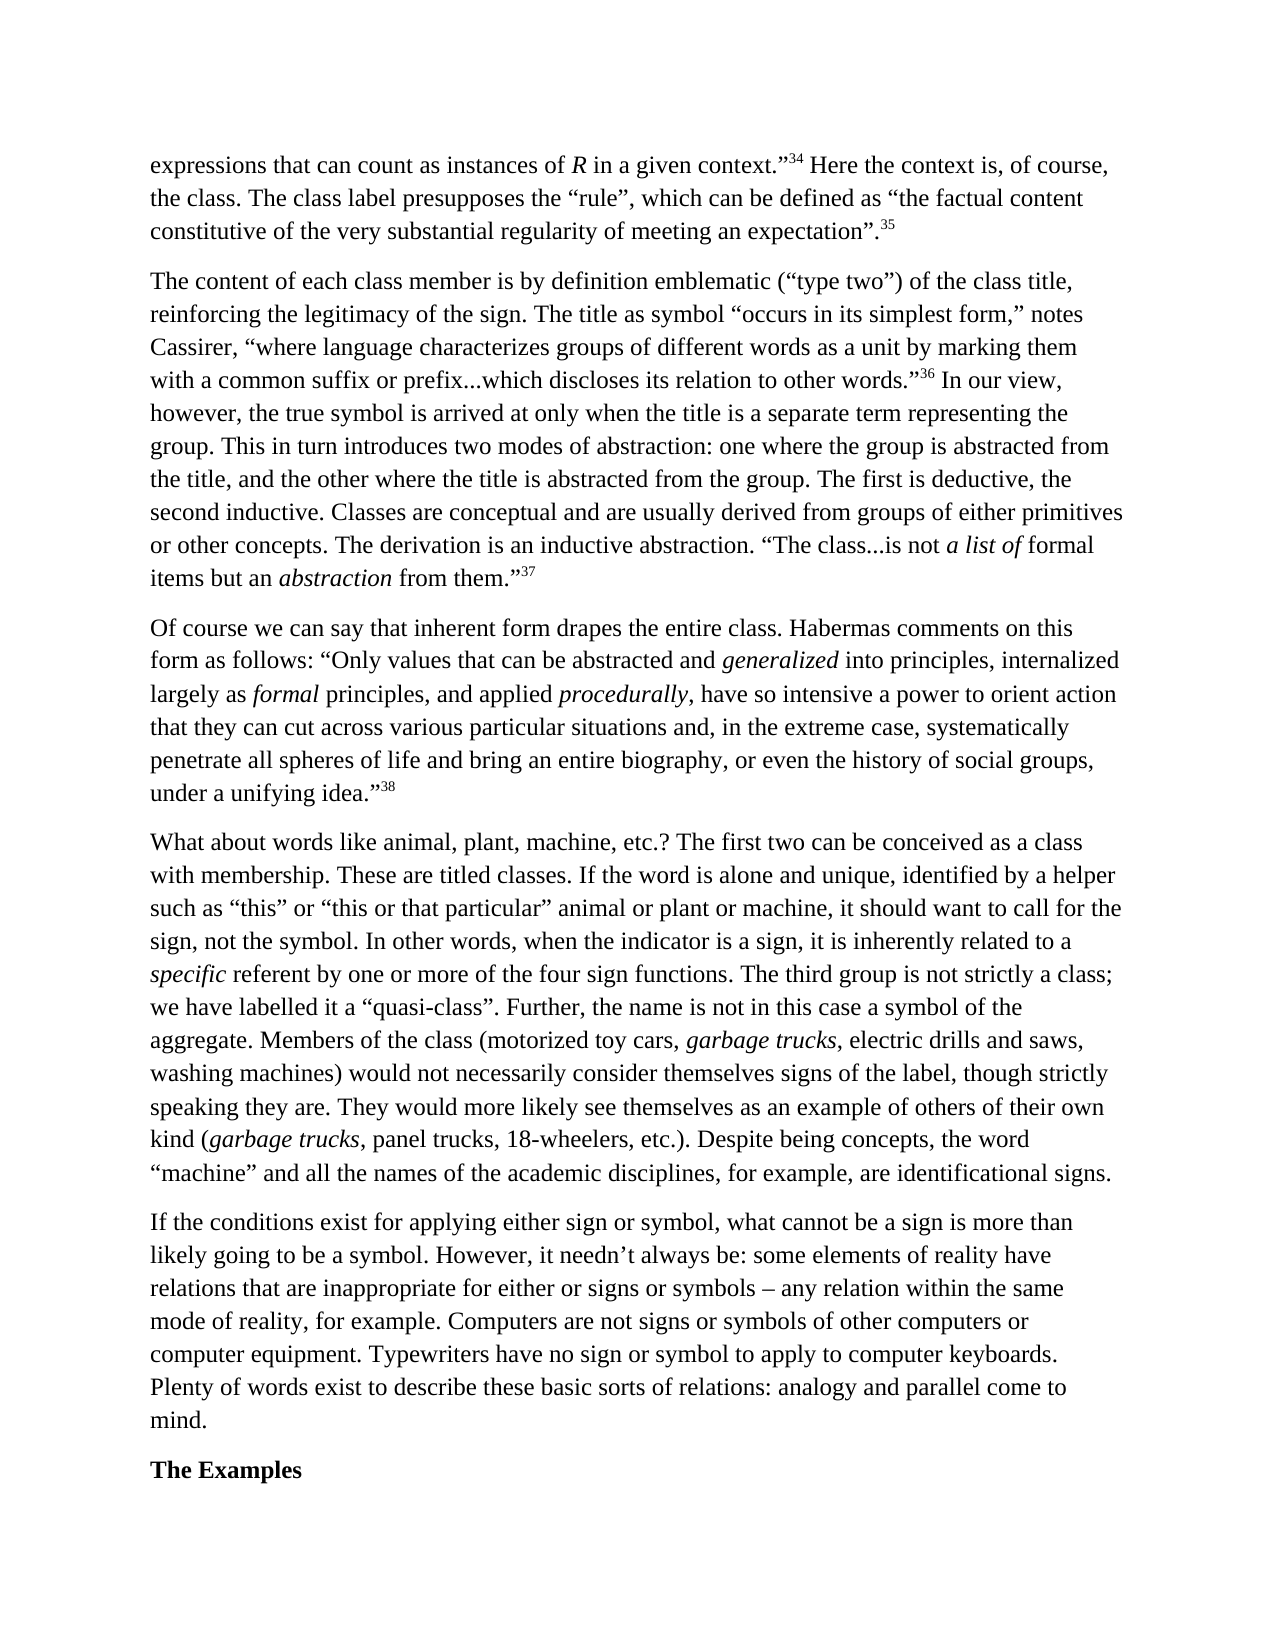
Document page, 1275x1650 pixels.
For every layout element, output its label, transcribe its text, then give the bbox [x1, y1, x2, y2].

text The content of each class member is by definition emblematic (“type two”) of the class title, reinforcing the legitimacy of the sign. The title as symbol “occurs in its simplest form,” notes Cassirer, “where language characterizes groups of different words as a unit by marking them with a common suffix or prefix...which discloses its relation to other words.” In our view, however, the true symbol is arrived at only when the title is a separate term representing the group. This in turn introduces two modes of abstraction: one where the group is abstracted from the title, and the other where the title is abstracted from the group. The first is deductive, the second inductive. Classes are conceptual and are usually derived from groups of either primitives or other concepts. The derivation is an inductive abstraction. “The class...is not a list of formal items but an abstraction from them.” [150, 266, 1125, 592]
text What about words like animal, plant, machine, etc.? The first two can be conceived as a class with membership. These are titled classes. If the word is alone and unique, identified by a helper such as “this” or “this or that particular” animal or plant or machine, it should want to call for the sign, not the symbol. In other words, when the indicator is a sign, it is inherently related to a specific referent by one or more of the four sign functions. The third group is not strictly a class; we have labelled it a “quasi-class”. Further, the name is not in this case a symbol of the aggregate. Members of the class (motorized toy cars, garbage trucks, electric drills and saws, washing machines) would not necessarily consider themselves signs of the label, though strictly speaking they are. They would more likely see themselves as an example of others of their own kind (garbage trucks, panel trucks, 18-wheelers, etc.). Despite being concepts, the word “machine” and all the names of the academic disciplines, for example, are identificational signs. [150, 827, 1125, 1186]
text Of course we can say that inherent form drapes the entire class. Habermas comments on this form as follows: “Only values that can be abstracted and generalized into principles, internalized largely as formal principles, and applied procedurally, have so intensive a power to orient action that they can cut across various particular situations and, in the extreme case, systematically penetrate all spheres of life and bring an entire biography, or even the history of social groups, under a unifying idea.” [150, 613, 1125, 806]
text The Examples [150, 1455, 1125, 1484]
text If the conditions exist for applying either sign or symbol, what cannot be a sign is more than likely going to be a symbol. However, it needn’t always be: some elements of reality have relations that are inappropriate for either or signs or symbols – any relation within the same mode of reality, for example. Computers are not signs or symbols of other computers or computer equipment. Typewriters have no sign or symbol to apply to computer keyboards. Plenty of words exist to describe these basic sorts of relations: analogy and parallel come to mind. [150, 1207, 1125, 1434]
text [150, 150, 1125, 245]
